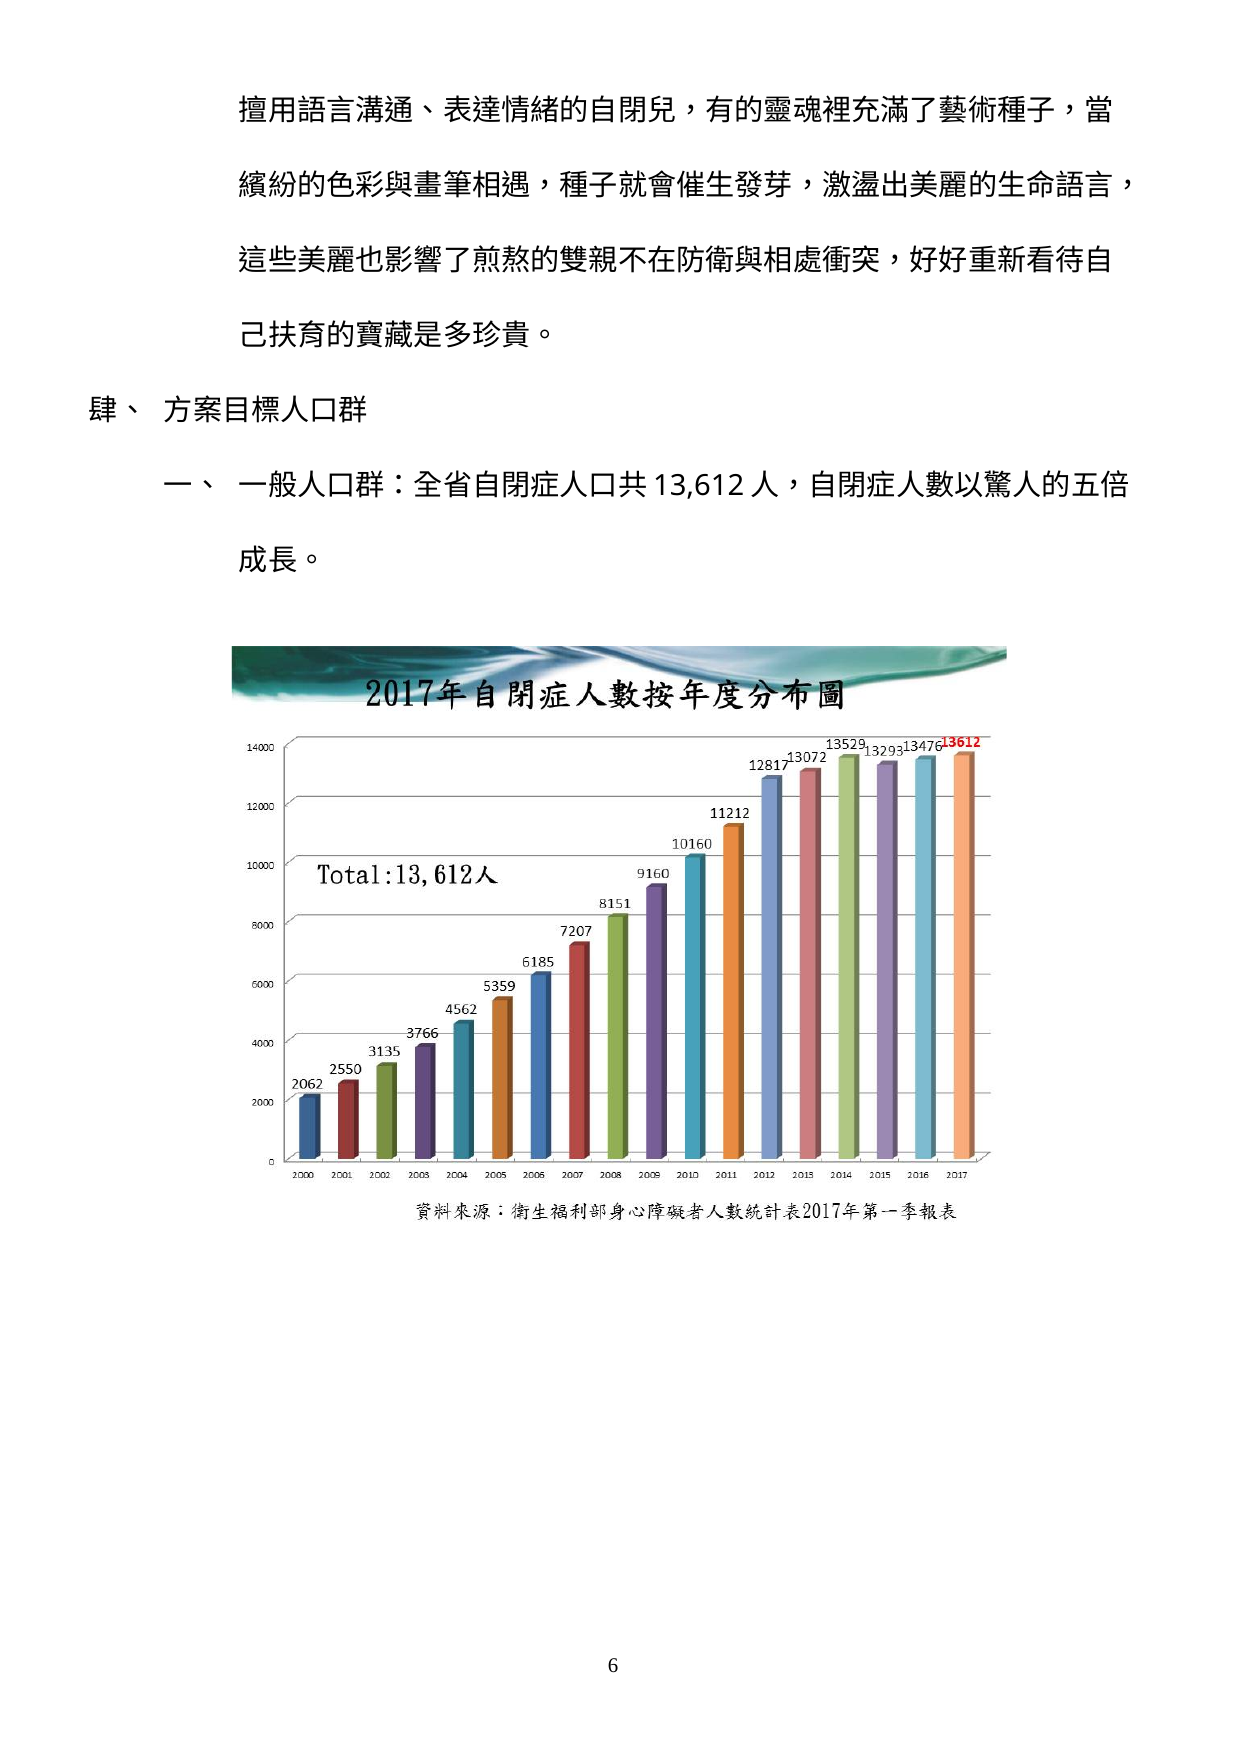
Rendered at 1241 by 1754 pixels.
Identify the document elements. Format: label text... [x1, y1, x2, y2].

list 一般人口群：全省自閉症人口共13,612人，自閉症人數以驚人的五倍成長。 [164, 445, 1137, 595]
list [164, 70, 1137, 370]
picture [231, 646, 1006, 1224]
list 方案目標人口群 [89, 370, 1137, 445]
